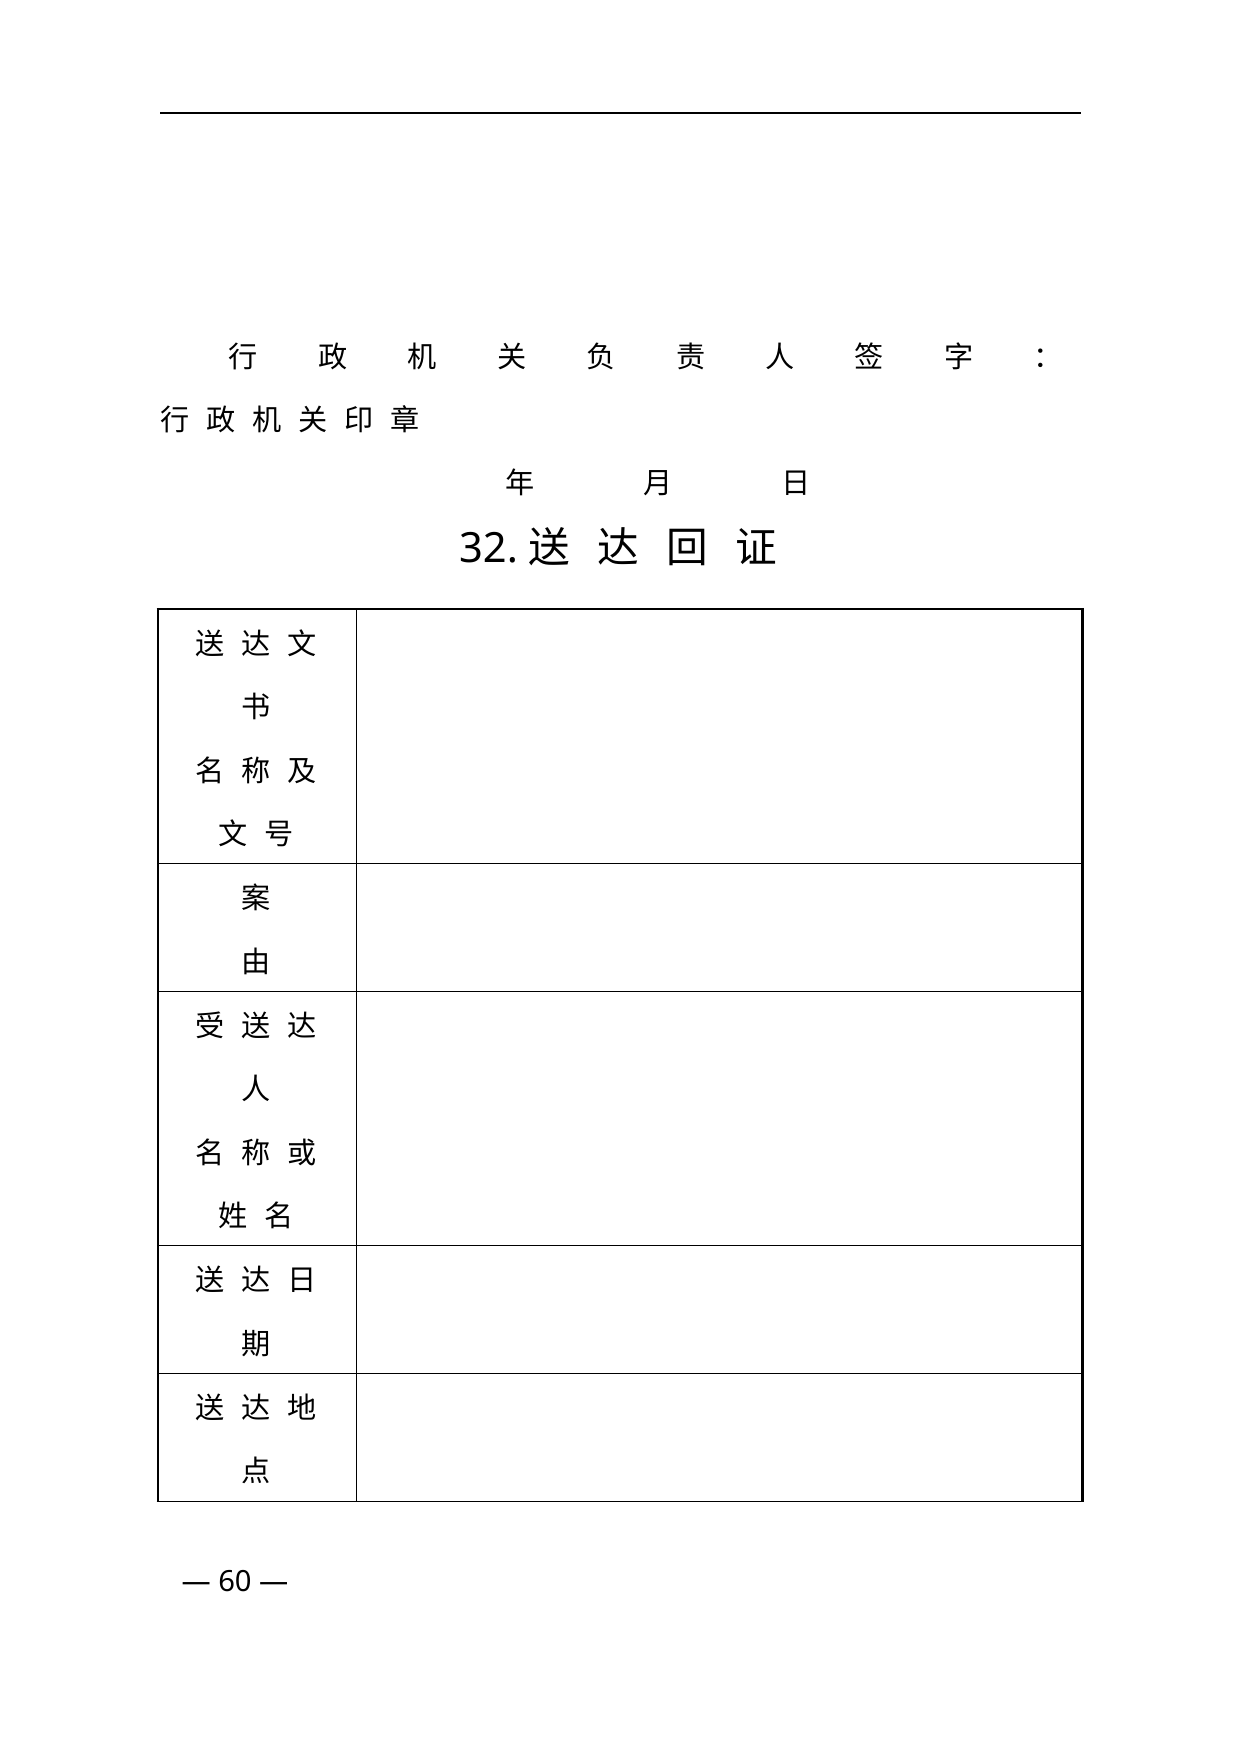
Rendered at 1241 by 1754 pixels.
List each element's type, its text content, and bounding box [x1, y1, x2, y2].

table_cell 案 由 [159, 864, 356, 991]
table_cell [357, 992, 1081, 1245]
text 行政机关负责人签字： 行政机关印章 [160, 323, 1081, 449]
table_header [357, 610, 1081, 863]
table_cell [357, 1246, 1081, 1373]
subtitle 32.送 达 回 证 [160, 513, 1081, 576]
table_cell 受送达人 名称或姓名 [159, 992, 356, 1245]
table_cell 送达日期 [159, 1246, 356, 1373]
table_cell [357, 1374, 1081, 1501]
text 年 月 日 [160, 449, 1081, 513]
table_cell [357, 864, 1081, 991]
table_header 送达文书 名称及文号 [159, 610, 356, 863]
table_cell 送达地点 [159, 1374, 356, 1501]
